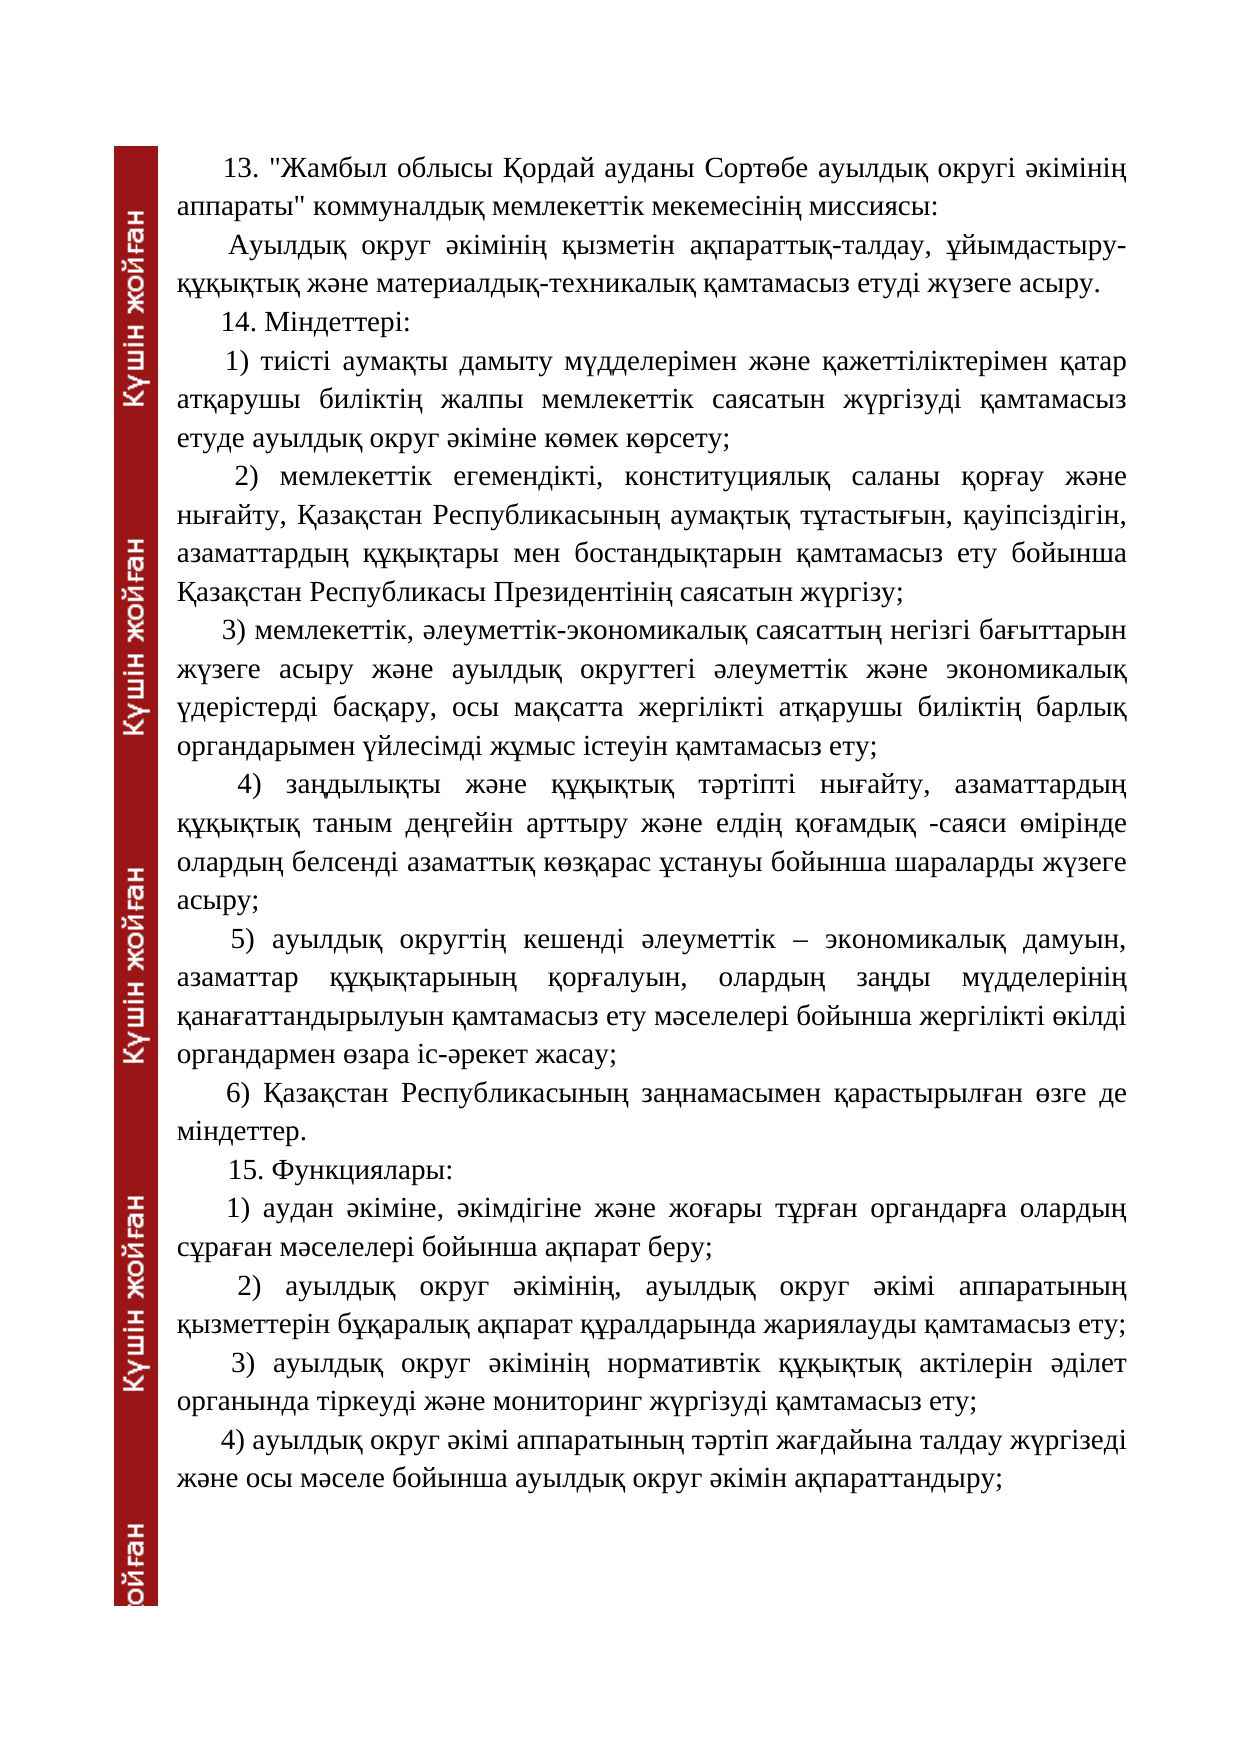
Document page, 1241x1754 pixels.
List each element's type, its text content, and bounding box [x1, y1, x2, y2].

picture [114, 1186, 158, 1191]
text 1) тиісті аумақты дамыту мүдделерімен және қажеттіліктерімен қатар атқарушы биліктің жалпы мемлекеттік саясатын жүргізуді қамтамасыз етуде ауылдық округ әкіміне көмек көрсету; [112, 343, 1128, 453]
picture [114, 1263, 158, 1268]
text 2) ауылдық округ әкімінің, ауылдық округ әкімі аппаратының қызметтерін бұқаралық ақпарат құралдарында жариялауды қамтамасыз ету; [112, 1268, 1128, 1340]
picture [114, 1147, 158, 1152]
picture [114, 607, 158, 612]
picture [114, 222, 158, 227]
picture [114, 299, 158, 304]
picture [114, 146, 158, 150]
picture [114, 1417, 158, 1422]
text 13. "Жамбыл облысы Қордай ауданы Сортөбе ауылдық округі әкімінің аппараты" коммуналдық мемлекеттік мекемесінің миссиясы: [112, 150, 1128, 222]
text 5) ауылдық округтің кешенді әлеуметтік – экономикалық дамуын, азаматтар құқықтарының қорғалуын, олардың заңды мүдделерінің қанағаттандырылуын қамтамасыз ету мәселелері бойынша жергілікті өкілді органдармен өзара іс-әрекет жасау; [112, 921, 1128, 1070]
text 4) заңдылықты және құқықтық тәртіпті нығайту, азаматтардың құқықтық таным деңгейін арттыру және елдің қоғамдық -саяси өмірінде олардың белсенді азаматтық көзқарас ұстануы бойынша шараларды жүзеге асыру; [112, 767, 1128, 916]
picture [114, 1070, 158, 1075]
picture [114, 916, 158, 921]
text 4) ауылдық округ әкімі аппаратының тәртіп жағдайына талдау жүргізеді және осы мәселе бойынша ауылдық округ әкімін ақпараттандыру; [112, 1422, 1128, 1494]
text 14. Міндеттері: [112, 304, 1128, 338]
text 3) ауылдық округ әкімінің нормативтік құқықтық актілерін әділет органында тіркеуді және мониторинг жүргізуді қамтамасыз ету; [112, 1345, 1128, 1417]
picture [114, 453, 158, 458]
picture [114, 1340, 158, 1345]
picture [114, 1494, 158, 1606]
picture [114, 762, 158, 767]
text 2) мемлекеттік егемендікті, конституциялық саланы қорғау және нығайту, Қазақстан Республикасының аумақтық тұтастығын, қауіпсіздігін, азаматтардың құқықтары мен бостандықтарын қамтамасыз ету бойынша Қазақстан Республикасы Президентінің саясатын жүргізу; [112, 458, 1128, 607]
text 1) аудан әкіміне, әкімдігіне және жоғары тұрған органдарға олардың сұраған мәселелері бойынша ақпарат беру; [112, 1191, 1128, 1263]
text 3) мемлекеттік, әлеуметтік-экономикалық саясаттың негізгі бағыттарын жүзеге асыру және ауылдық округтегі әлеуметтік және экономикалық үдерістерді басқару, осы мақсатта жергілікті атқарушы биліктің барлық органдарымен үйлесімді жұмыс істеуін қамтамасыз ету; [112, 612, 1128, 762]
text 6) Қазақстан Республикасының заңнамасымен қарастырылған өзге де міндеттер. [112, 1075, 1128, 1147]
text 15. Функциялары: [112, 1152, 1128, 1186]
picture [114, 338, 158, 343]
text Ауылдық округ әкімінің қызметін ақпараттық-талдау, ұйымдастыру-құқықтық және материалдық-техникалық қамтамасыз етуді жүзеге асыру. [112, 227, 1128, 299]
